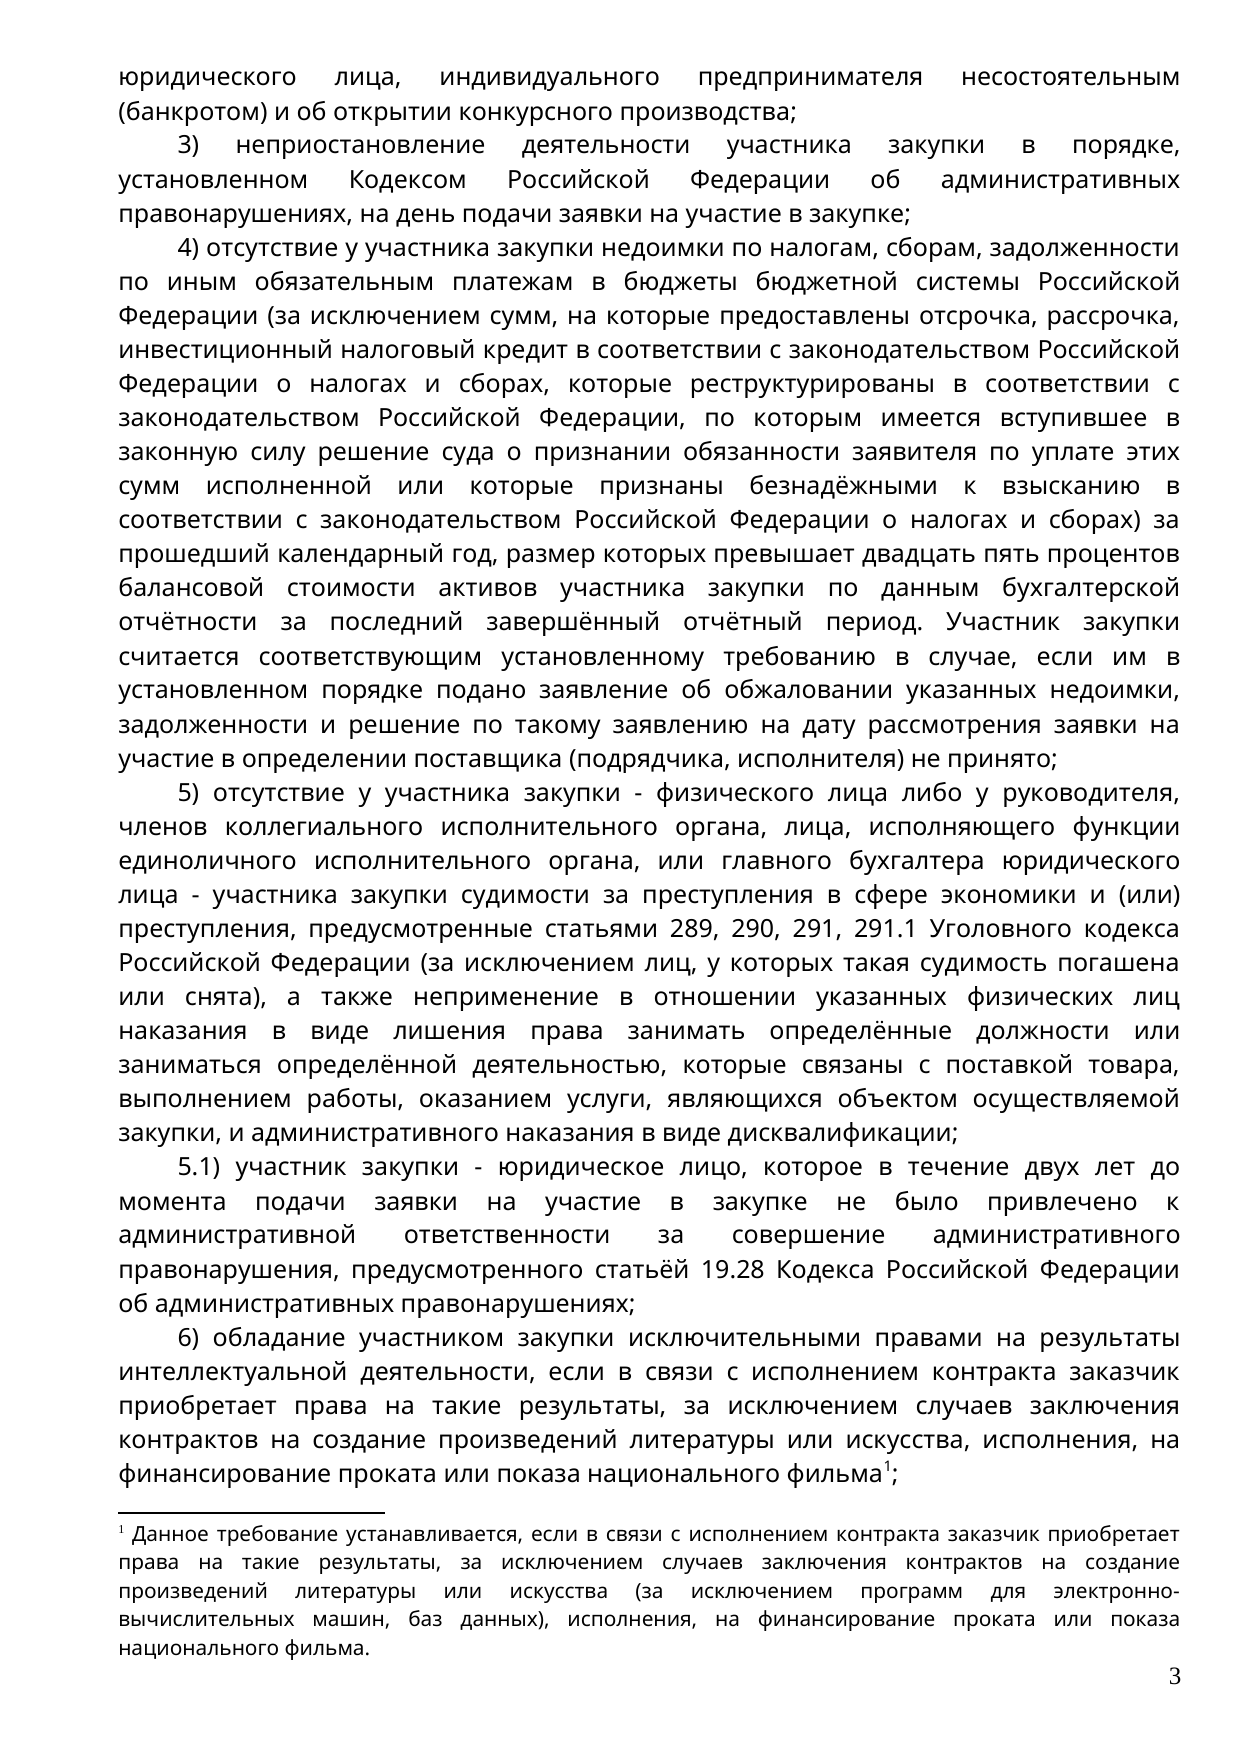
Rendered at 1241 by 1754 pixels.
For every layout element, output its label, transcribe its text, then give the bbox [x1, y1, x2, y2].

text 5.1) участник закупки - юридическое лицо, которое в течение двух лет до момента подачи заявки на участие в закупке не было привлечено к административной ответственности за совершение административного правонарушения, предусмотренного статьёй 19.28 Кодекса Российской Федерации об административных правонарушениях; [118, 1149, 1181, 1319]
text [118, 59, 1181, 127]
text 4) отсутствие у участника закупки недоимки по налогам, сборам, задолженности по иным обязательным платежам в бюджеты бюджетной системы Российской Федерации (за исключением сумм, на которые предоставлены отсрочка, рассрочка, инвестиционный налоговый кредит в соответствии с законодательством Российской Федерации о налогах и сборах, которые реструктурированы в соответствии с законодательством Российской Федерации, по которым имеется вступившее в законную силу решение суда о признании обязанности заявителя по уплате этих сумм исполненной или которые признаны безнадёжными к взысканию в соответствии с законодательством Российской Федерации о налогах и сборах) за прошедший календарный год, размер которых превышает двадцать пять процентов балансовой стоимости активов участника закупки по данным бухгалтерской отчётности за последний завершённый отчётный период. Участник закупки считается соответствующим установленному требованию в случае, если им в установленном порядке подано заявление об обжаловании указанных недоимки, задолженности и решение по такому заявлению на дату рассмотрения заявки на участие в определении поставщика (подрядчика, исполнителя) не принято; [118, 229, 1181, 774]
text 5) отсутствие у участника закупки - физического лица либо у руководителя, членов коллегиального исполнительного органа, лица, исполняющего функции единоличного исполнительного органа, или главного бухгалтера юридического лица - участника закупки судимости за преступления в сфере экономики и (или) преступления, предусмотренные статьями 289, 290, 291, 291.1 Уголовного кодекса Российской Федерации (за исключением лиц, у которых такая судимость погашена или снята), а также неприменение в отношении указанных физических лиц наказания в виде лишения права занимать определённые должности или заниматься определённой деятельностью, которые связаны с поставкой товара, выполнением работы, оказанием услуги, являющихся объектом осуществляемой закупки, и административного наказания в виде дисквалификации; [118, 774, 1181, 1149]
text 6) обладание участником закупки исключительными правами на результаты интеллектуальной деятельности, если в связи с исполнением контракта заказчик приобретает права на такие результаты, за исключением случаев заключения контрактов на создание произведений литературы или искусства, исполнения, на финансирование проката или показа национального фильма; [118, 1319, 1181, 1490]
text 3) неприостановление деятельности участника закупки в порядке, установленном Кодексом Российской Федерации об административных правонарушениях, на день подачи заявки на участие в закупке; [118, 127, 1181, 229]
